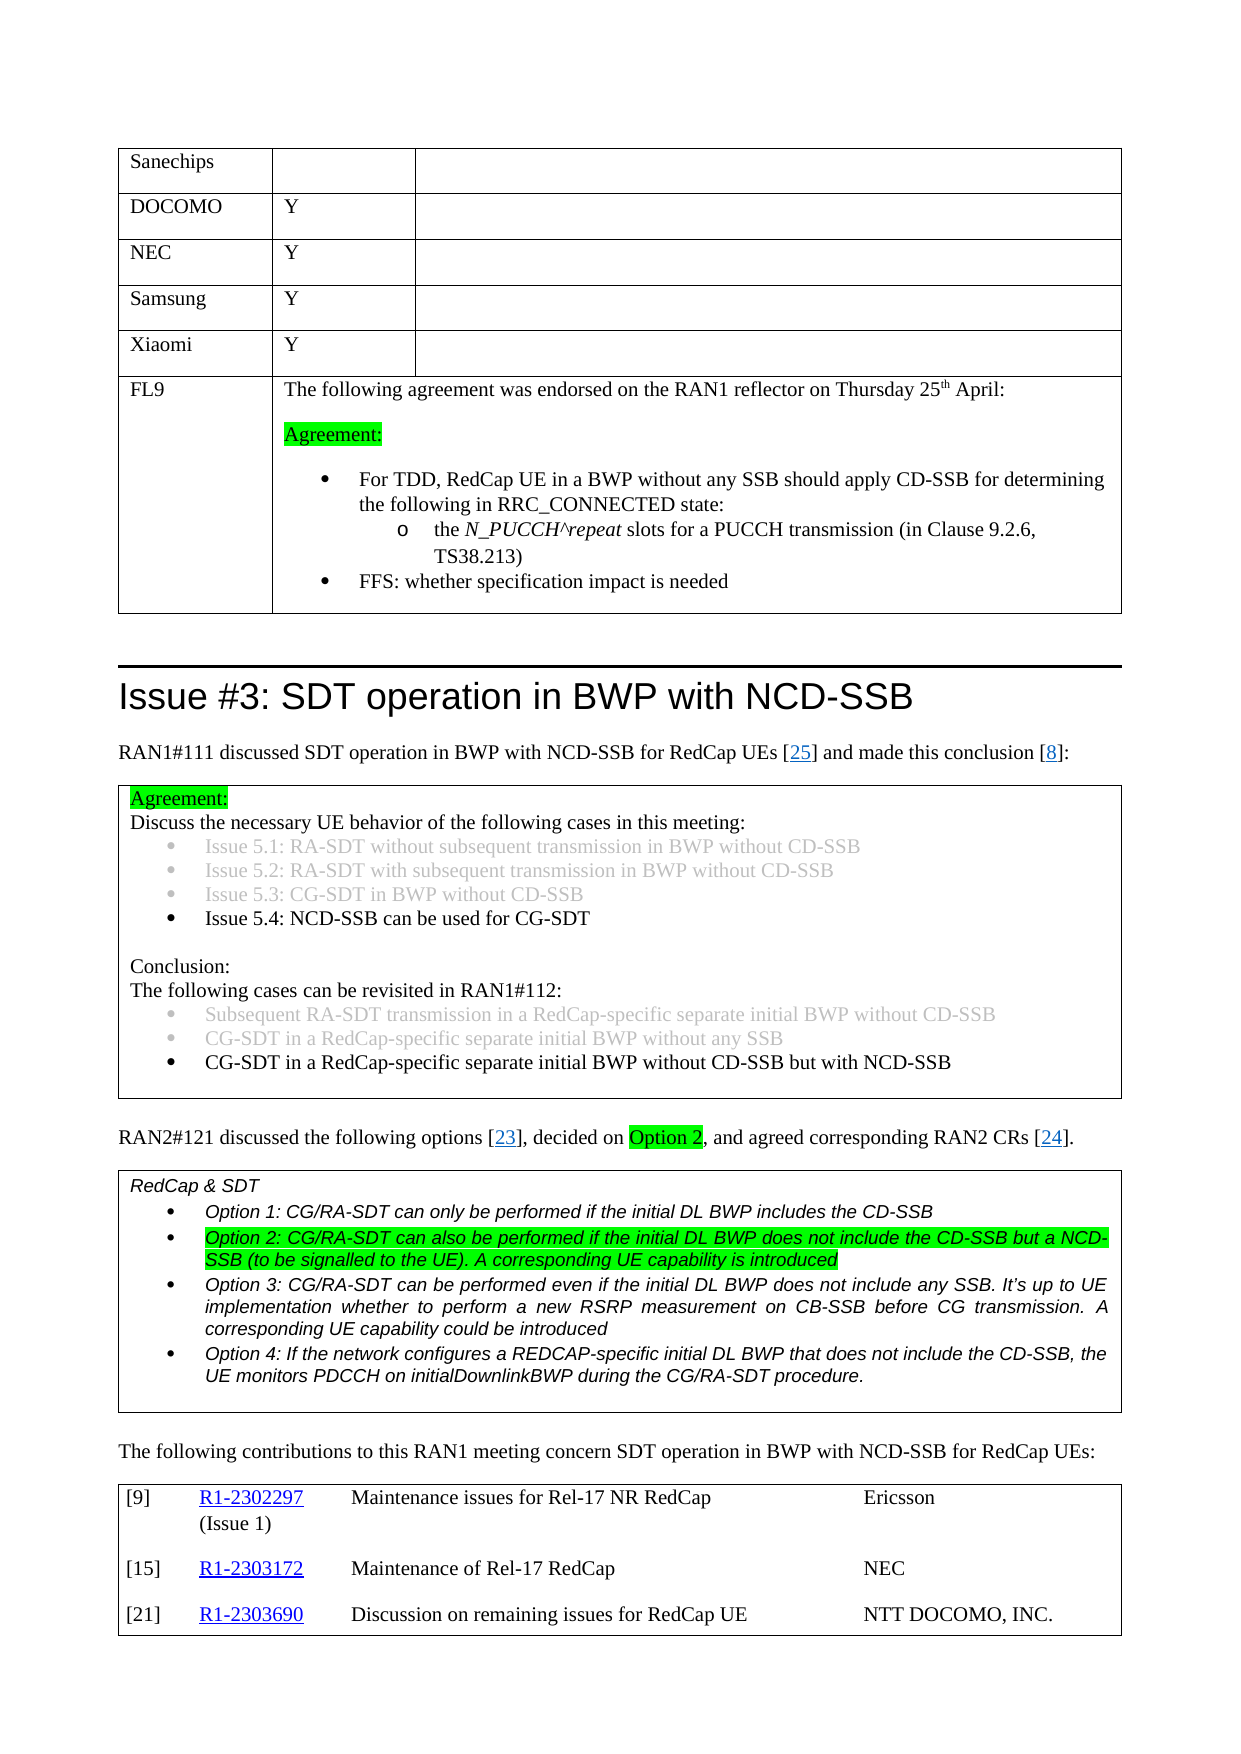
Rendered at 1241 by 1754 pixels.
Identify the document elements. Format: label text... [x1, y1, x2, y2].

table_cell [15] [119, 1555, 192, 1602]
table_cell Y [273, 240, 415, 285]
table_header [9] [119, 1485, 192, 1555]
table_cell [416, 149, 1121, 193]
text RAN1#111 discussed SDT operation in BWP with NCD-SSB for RedCap UEs [25] and made this conclusion [8]: [118, 740, 1122, 764]
table_cell R1-2303172 [192, 1555, 343, 1602]
table_cell Y [273, 286, 415, 330]
table_cell DOCOMO [119, 194, 272, 239]
table_cell [416, 286, 1121, 330]
table_header Agreement: Discuss the necessary UE behavior of the following cases in this meeting: Issue 5.1: RA-SDT without subsequent transmission in BWP without CD-SSB Issue 5.2: RA-SDT with subsequent transmission in BWP without CD-SSB Issue 5.3: CG-SDT in BWP without CD-SSB Issue 5.4: NCD-SSB can be used for CG-SDT Conclusion: The following cases can be revisited in RAN1#112: Subsequent RA-SDT transmission in a RedCap-specific separate initial BWP without CD-SSB CG-SDT in a RedCap-specific separate initial BWP without any SSB CG-SDT in a RedCap-specific separate initial BWP without CD-SSB but with NCD-SSB [119, 786, 1121, 1098]
table_cell Maintenance of Rel-17 RedCap [344, 1555, 856, 1602]
table_cell FL9 [119, 377, 272, 613]
table_header Ericsson [856, 1485, 1121, 1555]
text RAN2#121 discussed the following options [23], decided on Option 2, and agreed corresponding RAN2 CRs [24]. [118, 1099, 1122, 1149]
table_header Maintenance issues for Rel-17 NR RedCap [344, 1485, 856, 1555]
table_cell [21] [119, 1602, 192, 1635]
table_cell Y [273, 194, 415, 239]
table_header RedCap & SDT Option 1: CG/RA-SDT can only be performed if the initial DL BWP includes the CD-SSB Option 2: CG/RA-SDT can also be performed if the initial DL BWP does not include the CD-SSB but a NCD-SSB (to be signalled to the UE). A corresponding UE capability is introduced Option 3: CG/RA-SDT can be performed even if the initial DL BWP does not include any SSB. It’s up to UE implementation whether to perform a new RSRP measurement on CB-SSB before CG transmission. A corresponding UE capability could be introduced Option 4: If the network configures a REDCAP-specific initial DL BWP that does not include the CD-SSB, the UE monitors PDCCH on initialDownlinkBWP during the CG/RA-SDT procedure. [119, 1171, 1121, 1412]
table_cell Y [273, 149, 415, 193]
table_header R1-2302297 (Issue 1) [192, 1485, 343, 1555]
subtitle Issue #3: SDT operation in BWP with NCD-SSB [118, 668, 1122, 718]
table_cell Y [273, 331, 415, 376]
table_cell ZTE, Sanechips [119, 149, 272, 193]
table_cell NTT DOCOMO, INC. [856, 1602, 1121, 1635]
table_cell Xiaomi [119, 331, 272, 376]
table_cell NEC [856, 1555, 1121, 1602]
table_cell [344, 1602, 856, 1635]
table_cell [192, 1602, 343, 1635]
table_cell The following agreement was endorsed on the RAN1 reflector on Thursday 25th April: Agreement: For TDD, RedCap UE in a BWP without any SSB should apply CD-SSB for determining the following in RRC_CONNECTED state: the N_PUCCH^repeat slots for a PUCCH transmission (in Clause 9.2.6, TS38.213) FFS: whether specification impact is needed [273, 377, 1121, 613]
table_cell NEC [119, 240, 272, 285]
table_cell [416, 331, 1121, 376]
table_cell Samsung [119, 286, 272, 330]
text The following contributions to this RAN1 meeting concern SDT operation in BWP with NCD-SSB for RedCap UEs: [118, 1413, 1122, 1463]
table_cell [416, 240, 1121, 285]
table_cell [416, 194, 1121, 239]
